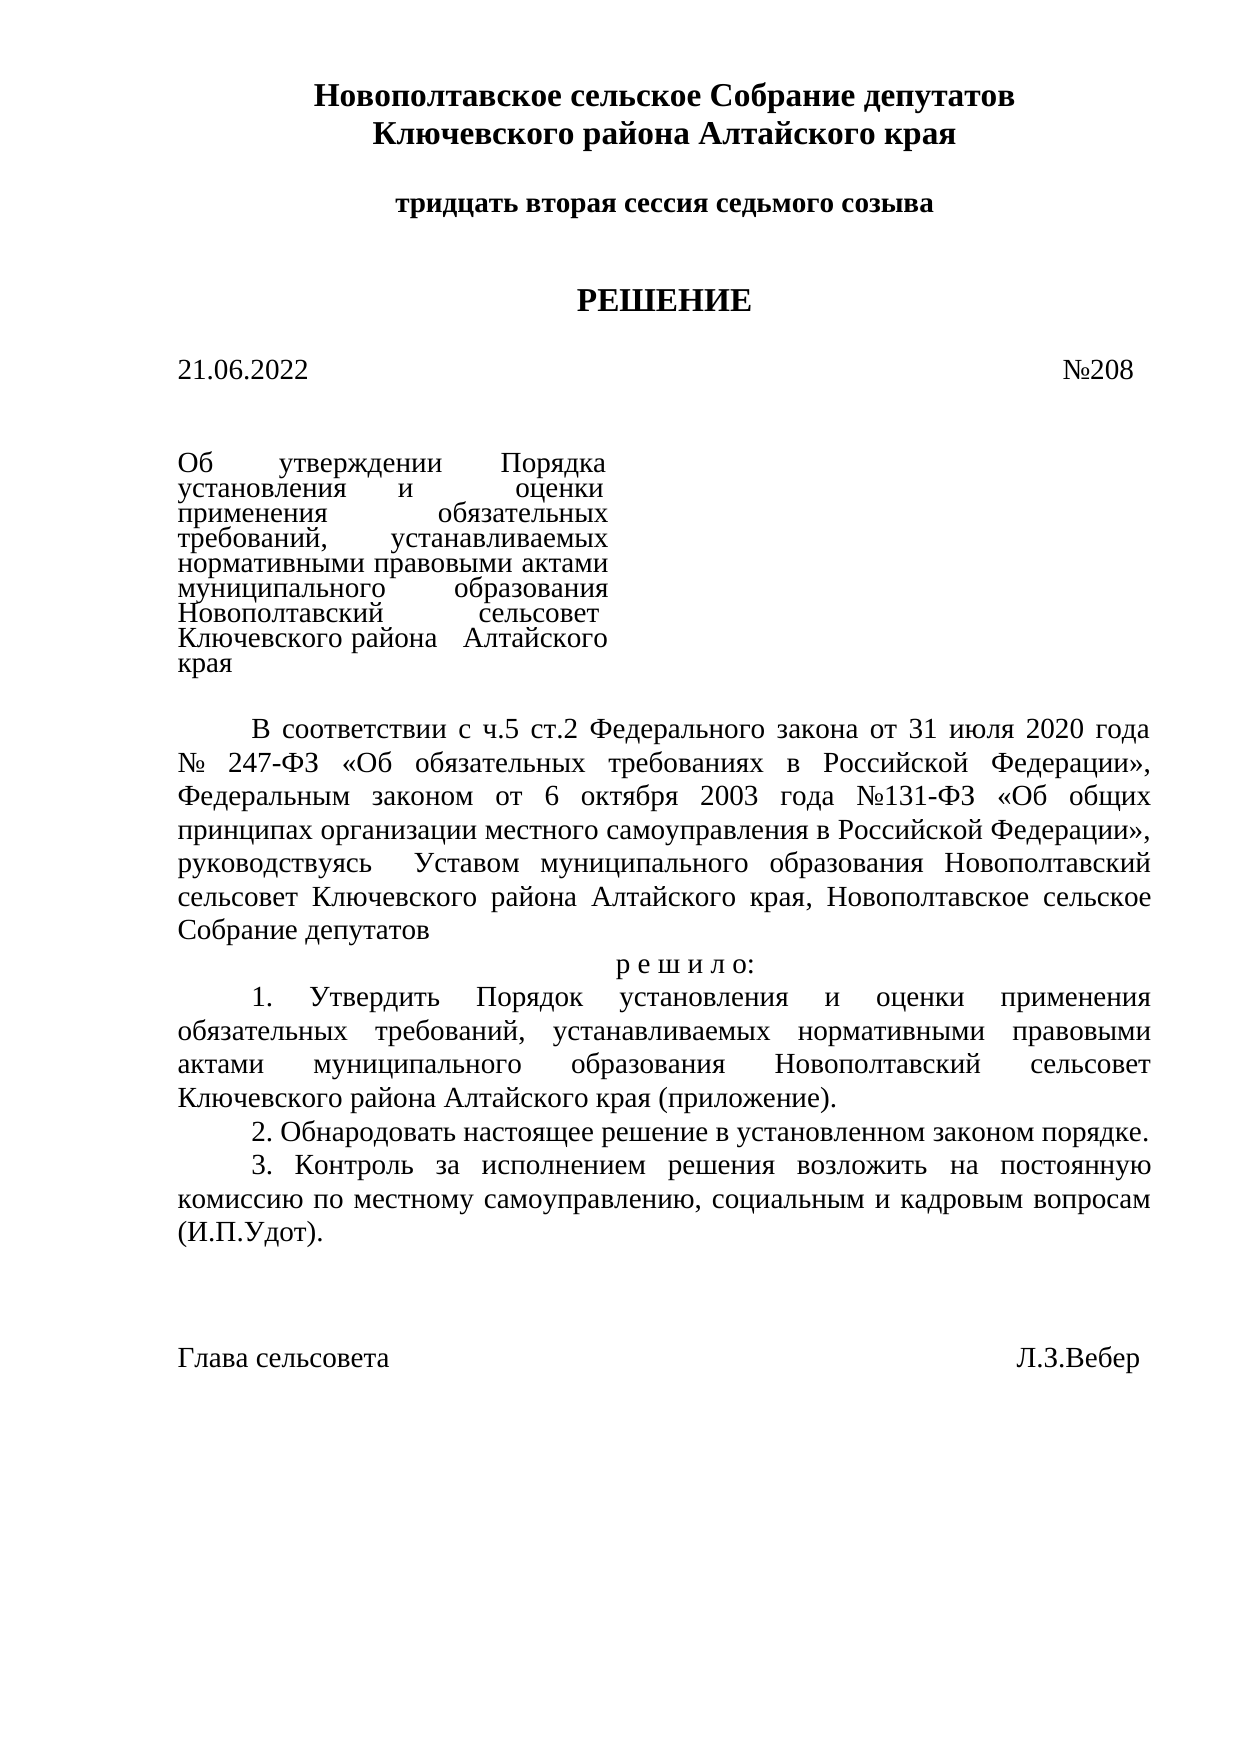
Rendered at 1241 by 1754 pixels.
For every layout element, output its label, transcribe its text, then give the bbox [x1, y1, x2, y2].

text установления и оценки [177, 478, 709, 503]
text В соответствии с ч.5 ст.2 Федерального закона от 31 июля 2020 года № 247-ФЗ «Об обязательных требованиях в Российской Федерации», Федеральным законом от 6 октября 2003 года №131-ФЗ «Об общих принципах организации местного самоуправления в Российской Федерации», руководствуясь Уставом муниципального образования Новополтавский сельсовет Ключевского района Алтайского края, Новополтавское сельское Собрание депутатов [177, 711, 1152, 946]
text 1. Утвердить Порядок установления и оценки применения обязательных требований, устанавливаемых нормативными правовыми актами муниципального образования Новополтавский сельсовет Ключевского района Алтайского края (приложение). [177, 979, 1152, 1114]
text Об утверждении Порядка [177, 453, 709, 478]
text РЕШЕНИЕ [177, 280, 1152, 318]
text 21.06.2022 №208 [177, 352, 1152, 386]
text Новополтавское сельское Собрание депутатов [177, 75, 1152, 113]
text Глава сельсовета Л.З.Вебер [177, 1340, 1152, 1373]
text Ключевского района Алтайского края [177, 113, 1152, 152]
text тридцать вторая сессия седьмого созыва [177, 185, 1152, 219]
text применения обязательных требований, устанавливаемых нормативными правовыми актами муниципального образования Новополтавский сельсовет [177, 503, 608, 628]
text р е ш и л о: [177, 946, 1152, 979]
text 2. Обнародовать настоящее решение в установленном законом порядке. [177, 1114, 1152, 1147]
text 3. Контроль за исполнением решения возложить на постоянную комиссию по местному самоуправлению, социальным и кадровым вопросам (И.П.Удот). [177, 1147, 1152, 1248]
text Ключевского района Алтайского края [177, 628, 608, 678]
